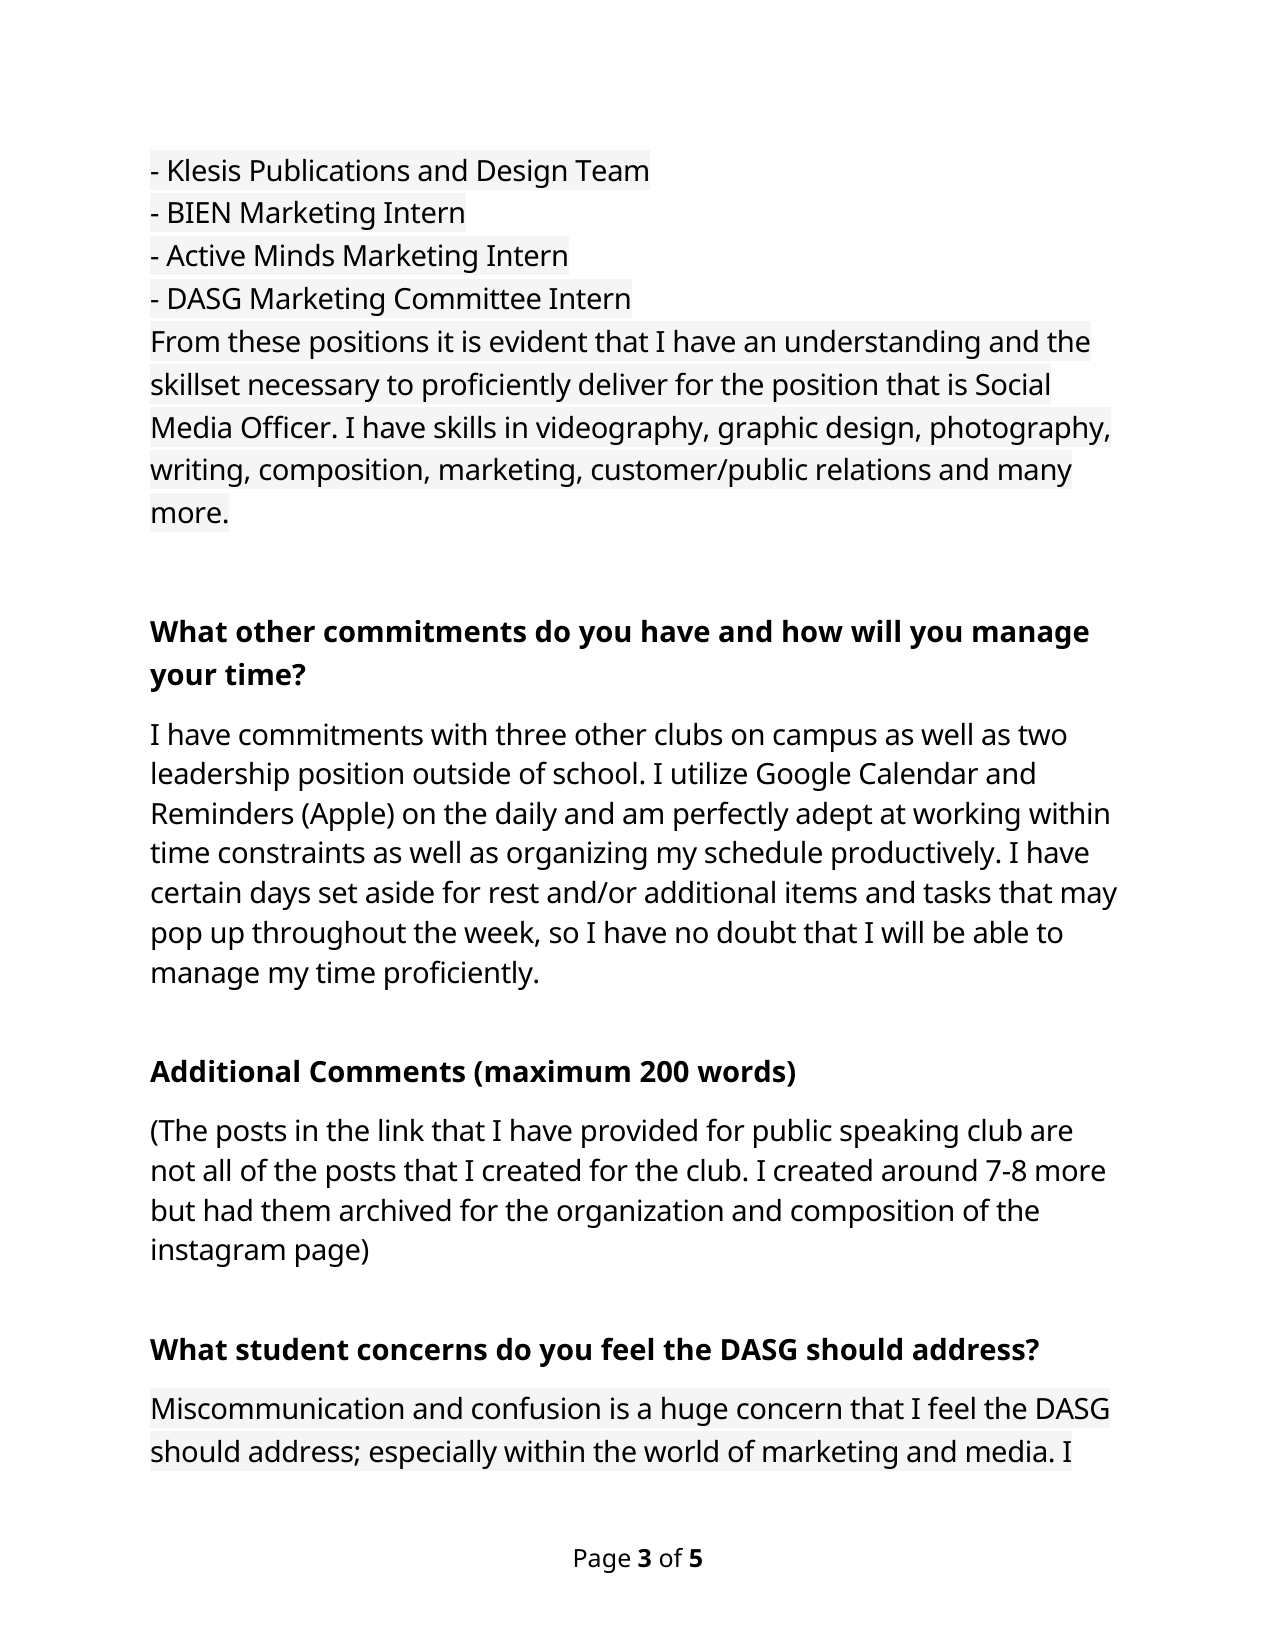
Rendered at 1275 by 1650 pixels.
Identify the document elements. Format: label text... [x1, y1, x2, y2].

text (The posts in the link that I have provided for public speaking club are not all of the posts that I created for the club. I created around 7-8 more but had them archived for the organization and composition of the instagram page) [150, 1111, 1125, 1269]
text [150, 1388, 1125, 1471]
text What student concerns do you feel the DASG should address? [150, 1329, 1125, 1368]
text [150, 150, 1125, 532]
text Additional Comments (maximum 200 words) [150, 1051, 1125, 1091]
text What other commitments do you have and how will you manage your time? [150, 611, 1125, 694]
text I have commitments with three other clubs on campus as well as two leadership position outside of school. I utilize Google Calendar and Reminders (Apple) on the daily and am perfectly adept at working within time constraints as well as organizing my schedule productively. I have certain days set aside for rest and/or additional items and tasks that may pop up throughout the week, so I have no doubt that I will be able to manage my time proficiently. [150, 714, 1125, 992]
